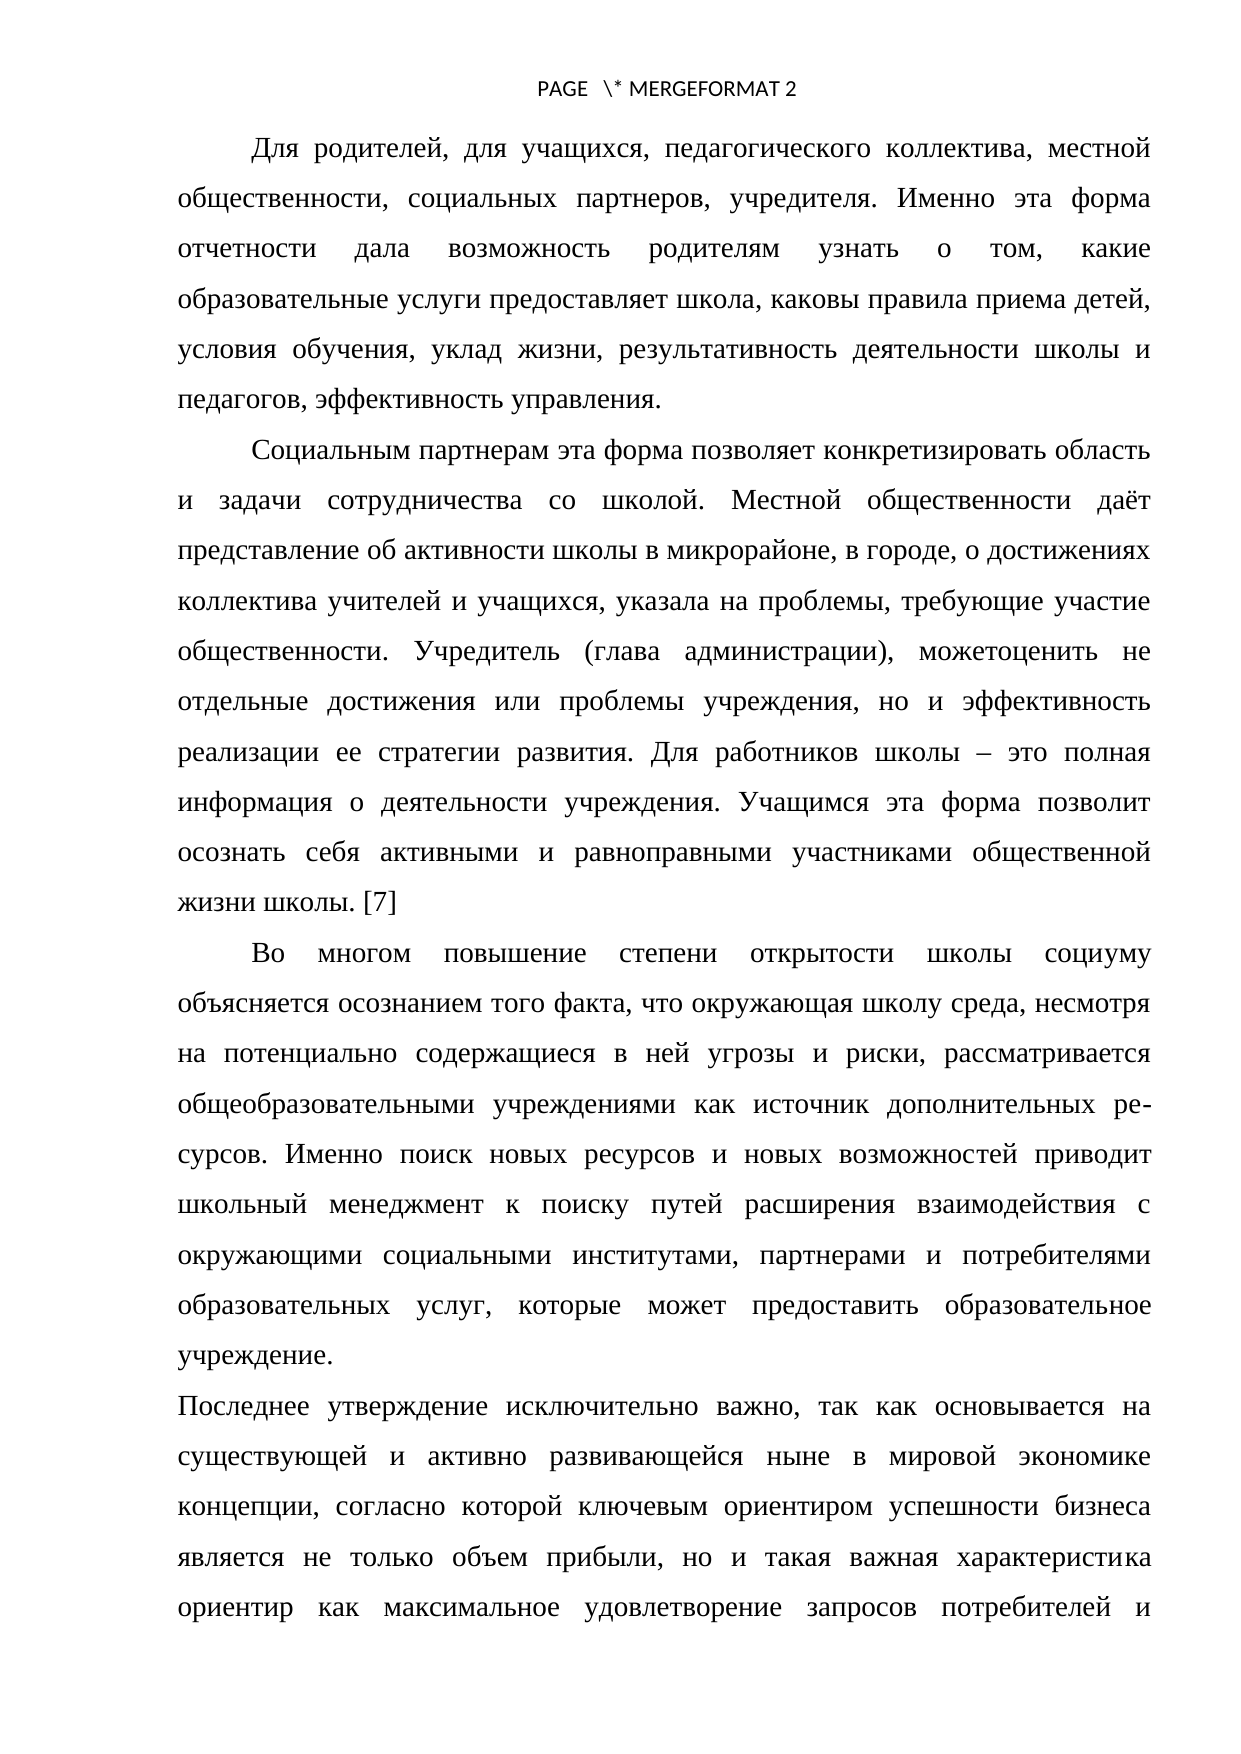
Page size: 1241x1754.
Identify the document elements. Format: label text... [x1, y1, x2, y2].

text Социальным партнерам эта форма позволяет конкретизировать область и задачи сотрудничества со школой. Местной общественности даёт представление об активности школы в микрорайоне, в городе, о достижениях коллектива учителей и учащихся, указала на проблемы, требующие участие общественности. Учредитель (глава администрации), можетоценить не отдельные достижения или проблемы учреждения, но и эффективность реализации ее стратегии развития. Для работников школы – это полная информация о деятельности учреждения. Учащимся эта форма позволит осознать себя активными и равноправными участниками общественной жизни школы. [7] [177, 432, 1152, 918]
text Для родителей, для учащихся, педагогического коллектива, местной общественности, социальных партнеров, учредителя. Именно эта форма отчетности дала возможность родителям узнать о том, какие образовательные услуги предоставляет школа, каковы правила приема детей, условия обучения, уклад жизни, результативность деятельности школы и педагогов, эффективность управления. [177, 130, 1152, 415]
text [177, 1388, 1152, 1622]
text Во многом повышение степени открытости школы социуму объясняется осознанием того факта, что окружающая школу среда, несмотря на потенциально содержащиеся в ней угрозы и риски, рассматривается общеобразовательными учреждениями как источник дополнительных ресурсов. Именно поиск новых ресурсов и новых возможностей приводит школьный менеджмент к поиску путей расширения взаимодействия с окружающими социальными институтами, партнерами и потребителями образовательных услуг, которые может предоставить образовательное учреждение. [177, 935, 1152, 1371]
